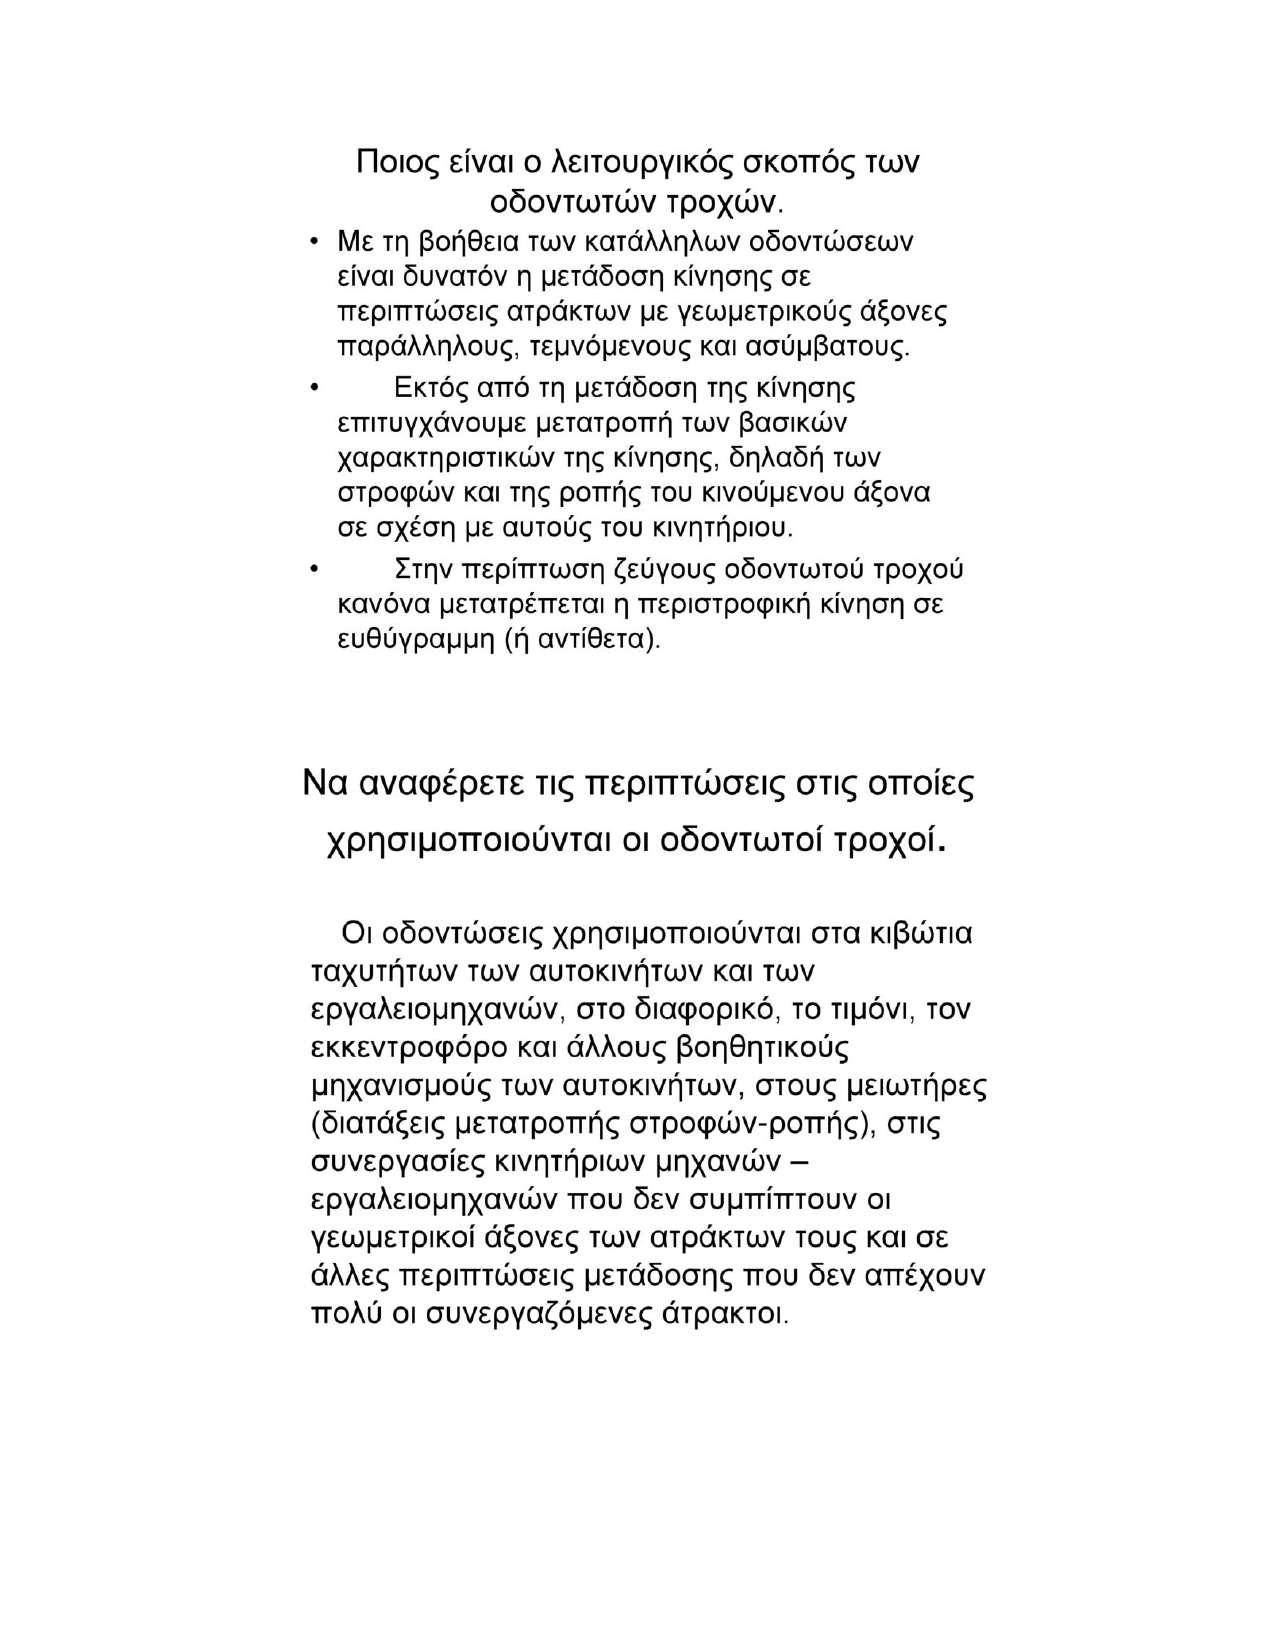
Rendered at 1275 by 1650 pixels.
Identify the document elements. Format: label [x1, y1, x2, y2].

picture [264, 138, 1011, 698]
picture [231, 766, 1044, 1376]
